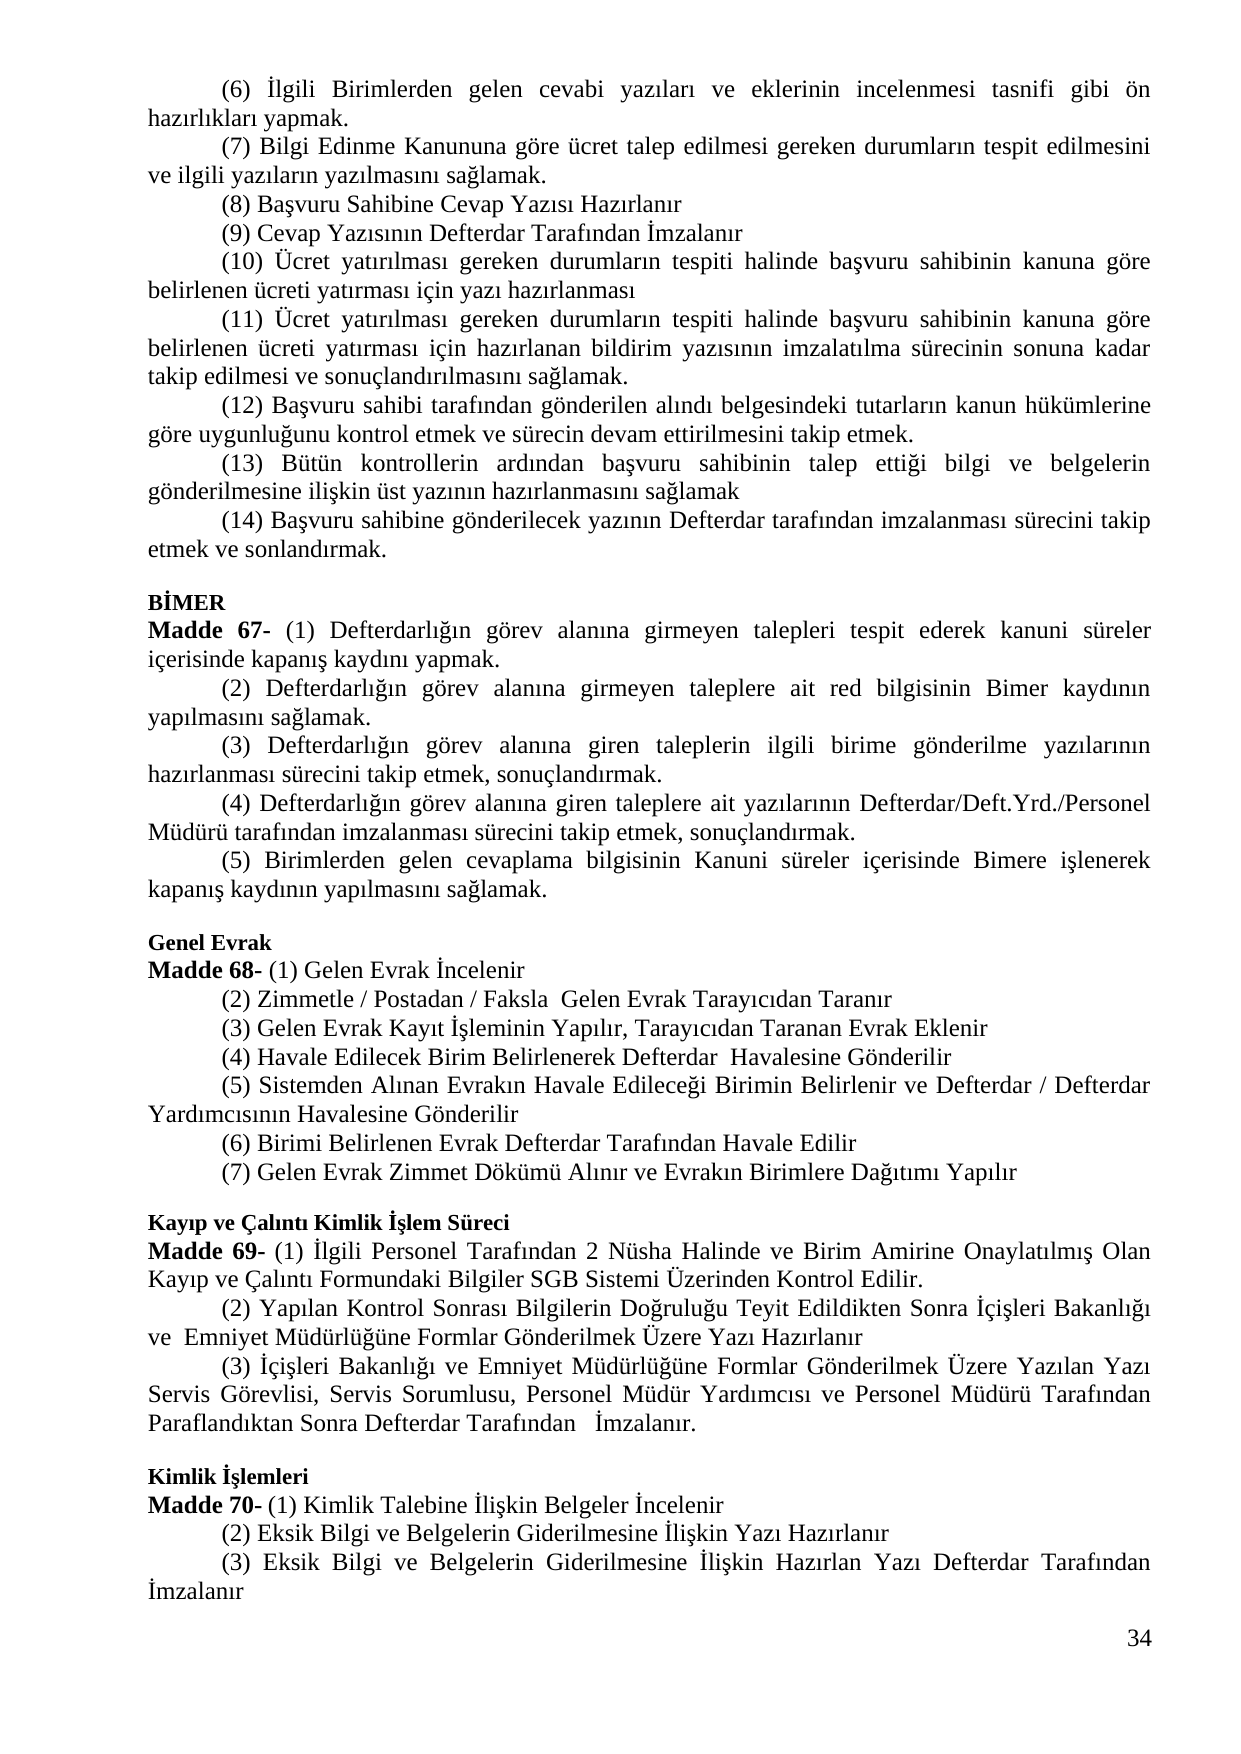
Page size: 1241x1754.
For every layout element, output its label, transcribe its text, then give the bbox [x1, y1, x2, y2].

text Kayıp ve Çalıntı Kimlik İşlem Süreci [148, 1209, 1152, 1236]
text (4) Defterdarlığın görev alanına giren taleplere ait yazılarının Defterdar/Deft.Yrd./Personel Müdürü tarafından imzalanması sürecini takip etmek, sonuçlandırmak. [148, 788, 1152, 845]
text (5) Sistemden Alınan Evrakın Havale Edileceği Birimin Belirlenir ve Defterdar / Defterdar Yardımcısının Havalesine Gönderilir [148, 1071, 1152, 1128]
text (14) Başvuru sahibine gönderilecek yazının Defterdar tarafından imzalanması sürecini takip etmek ve sonlandırmak. [148, 505, 1152, 563]
text Madde 69- (1) İlgili Personel Tarafından 2 Nüsha Halinde ve Birim Amirine Onaylatılmış Olan Kayıp ve Çalıntı Formundaki Bilgiler SGB Sistemi Üzerinden Kontrol Edilir. [148, 1236, 1152, 1293]
text (12) Başvuru sahibi tarafından gönderilen alındı belgesindeki tutarların kanun hükümlerine göre uygunluğunu kontrol etmek ve sürecin devam ettirilmesini takip etmek. [148, 390, 1152, 448]
text Kimlik İşlemleri [148, 1463, 1152, 1490]
text BİMER [148, 589, 1152, 615]
text (11) Ücret yatırılması gereken durumların tespiti halinde başvuru sahibinin kanuna göre belirlenen ücreti yatırması için hazırlanan bildirim yazısının imzalatılma sürecinin sonuna kadar takip edilmesi ve sonuçlandırılmasını sağlamak. [148, 304, 1152, 390]
text (8) Başvuru Sahibine Cevap Yazısı Hazırlanır [148, 189, 1152, 218]
text Madde 70- (1) Kimlik Talebine İlişkin Belgeler İncelenir [148, 1490, 1152, 1518]
text (2) Eksik Bilgi ve Belgelerin Giderilmesine İlişkin Yazı Hazırlanır [148, 1518, 1152, 1547]
text (2) Zimmetle / Postadan / Faksla Gelen Evrak Tarayıcıdan Taranır [148, 984, 1152, 1013]
text (13) Bütün kontrollerin ardından başvuru sahibinin talep ettiği bilgi ve belgelerin gönderilmesine ilişkin üst yazının hazırlanmasını sağlamak [148, 448, 1152, 505]
text Madde 68- (1) Gelen Evrak İncelenir [148, 956, 1152, 984]
text Genel Evrak [148, 929, 1152, 956]
text (5) Birimlerden gelen cevaplama bilgisinin Kanuni süreler içerisinde Bimere işlenerek kapanış kaydının yapılmasını sağlamak. [148, 845, 1152, 903]
text (7) Bilgi Edinme Kanununa göre ücret talep edilmesi gereken durumların tespit edilmesini ve ilgili yazıların yazılmasını sağlamak. [148, 131, 1152, 189]
text (7) Gelen Evrak Zimmet Dökümü Alınır ve Evrakın Birimlere Dağıtımı Yapılır [148, 1157, 1152, 1186]
text (10) Ücret yatırılması gereken durumların tespiti halinde başvuru sahibinin kanuna göre belirlenen ücreti yatırması için yazı hazırlanması [148, 246, 1152, 304]
text (3) Gelen Evrak Kayıt İşleminin Yapılır, Tarayıcıdan Taranan Evrak Eklenir [148, 1013, 1152, 1042]
text (3) İçişleri Bakanlığı ve Emniyet Müdürlüğüne Formlar Gönderilmek Üzere Yazılan Yazı Servis Görevlisi, Servis Sorumlusu, Personel Müdür Yardımcısı ve Personel Müdürü Tarafından Paraflandıktan Sonra Defterdar Tarafından İmzalanır. [148, 1351, 1152, 1437]
text (2) Defterdarlığın görev alanına girmeyen taleplere ait red bilgisinin Bimer kaydının yapılmasını sağlamak. [148, 673, 1152, 730]
text (6) İlgili Birimlerden gelen cevabi yazıları ve eklerinin incelenmesi tasnifi gibi ön hazırlıkları yapmak. [148, 74, 1152, 131]
text (3) Eksik Bilgi ve Belgelerin Giderilmesine İlişkin Hazırlan Yazı Defterdar Tarafından İmzalanır [148, 1547, 1152, 1605]
text Madde 67- (1) Defterdarlığın görev alanına girmeyen talepleri tespit ederek kanuni süreler içerisinde kapanış kaydını yapmak. [148, 615, 1152, 673]
text (3) Defterdarlığın görev alanına giren taleplerin ilgili birime gönderilme yazılarının hazırlanması sürecini takip etmek, sonuçlandırmak. [148, 730, 1152, 788]
text (6) Birimi Belirlenen Evrak Defterdar Tarafından Havale Edilir [148, 1128, 1152, 1157]
text (9) Cevap Yazısının Defterdar Tarafından İmzalanır [148, 218, 1152, 246]
text (2) Yapılan Kontrol Sonrası Bilgilerin Doğruluğu Teyit Edildikten Sonra İçişleri Bakanlığı ve Emniyet Müdürlüğüne Formlar Gönderilmek Üzere Yazı Hazırlanır [148, 1293, 1152, 1351]
text (4) Havale Edilecek Birim Belirlenerek Defterdar Havalesine Gönderilir [148, 1042, 1152, 1071]
